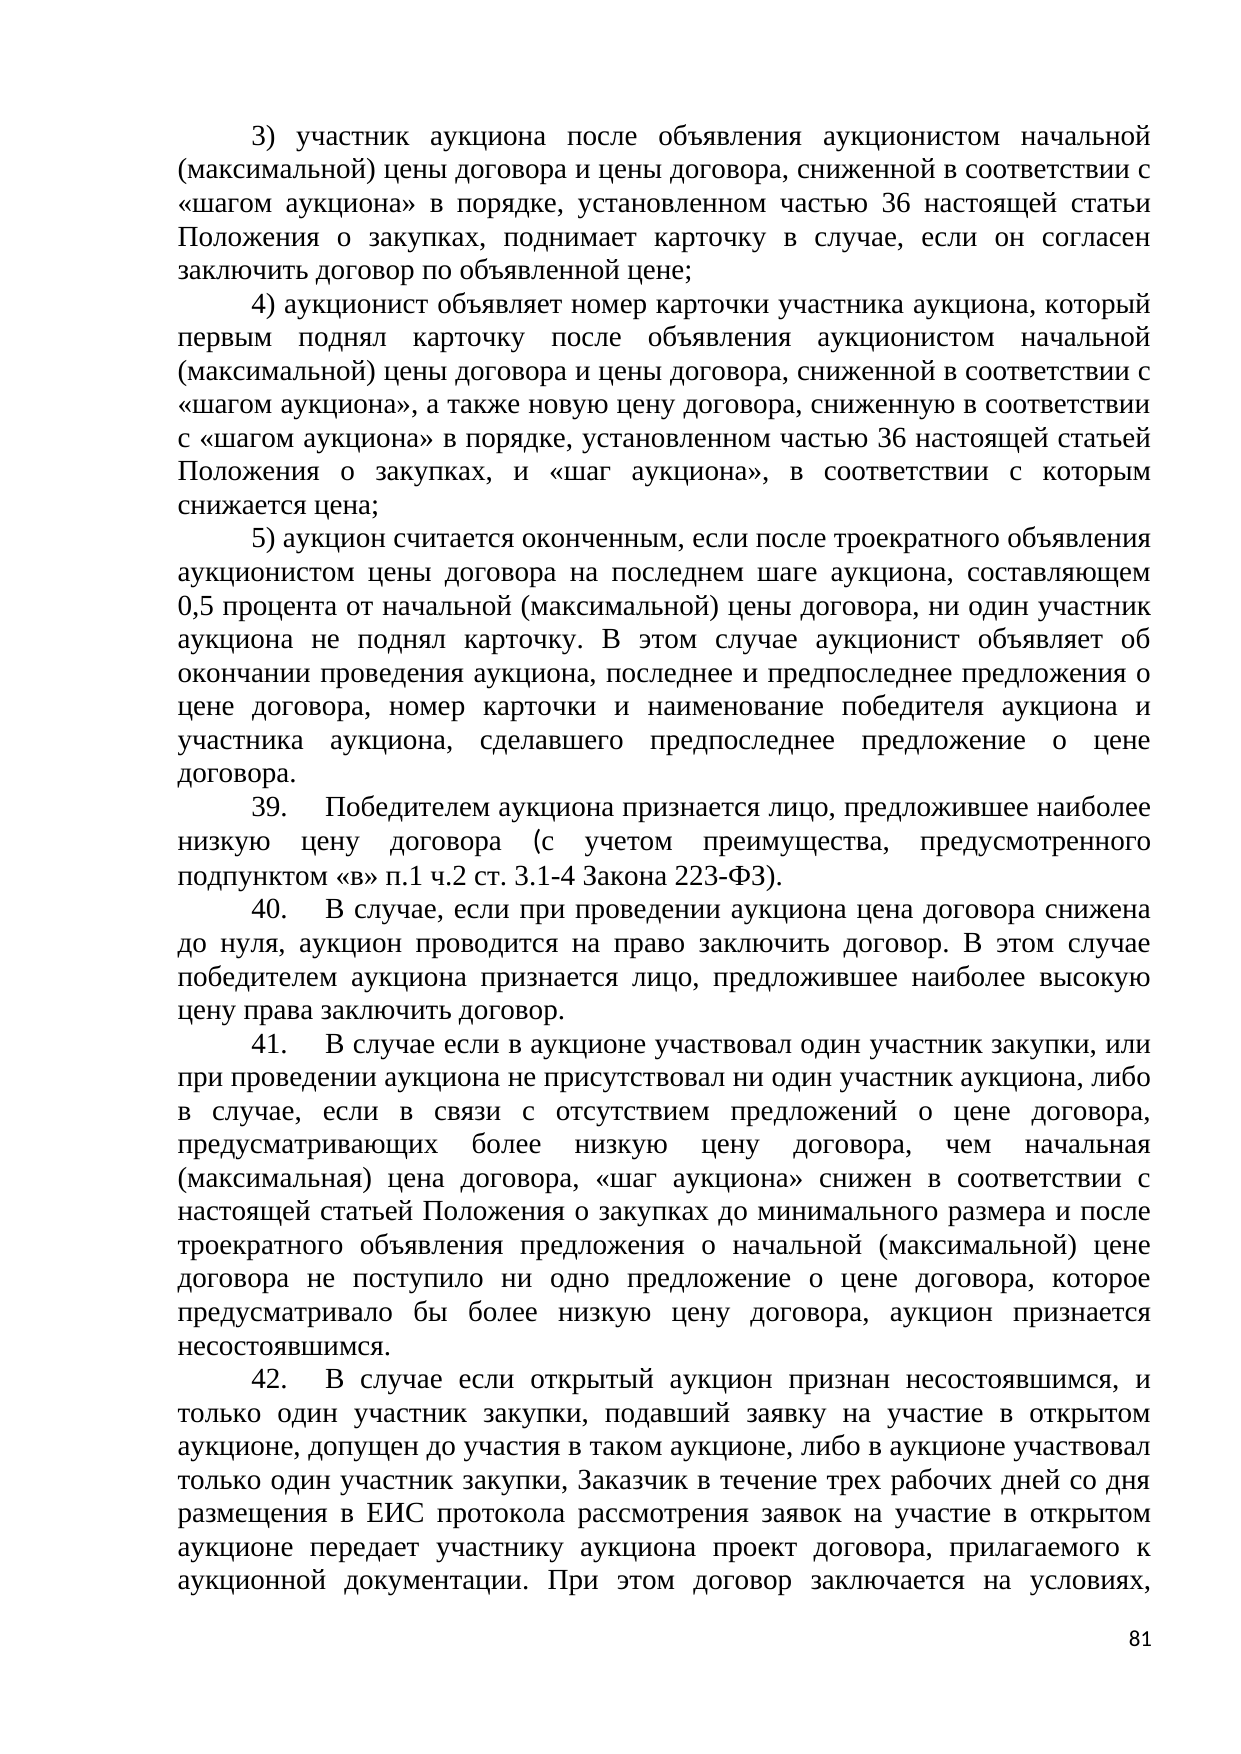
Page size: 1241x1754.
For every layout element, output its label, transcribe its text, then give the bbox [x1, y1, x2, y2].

list 3) участник аукциона после объявления аукционистом начальной (максимальной) цены договора и цены договора, сниженной в соответствии с «шагом аукциона» в порядке, установленном частью 36 настоящей статьи Положения о закупках, поднимает карточку в случае, если он согласен заключить договор по объявленной цене; [177, 118, 1152, 286]
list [177, 1361, 1152, 1596]
list Победителем аукциона признается лицо, предложившее наиболее низкую цену договора (с учетом преимущества, предусмотренного подпунктом «в» п.1 ч.2 ст. 3.1-4 Закона 223-ФЗ). [177, 789, 1152, 892]
list В случае если в аукционе участвовал один участник закупки, или при проведении аукциона не присутствовал ни один участник аукциона, либо в случае, если в связи с отсутствием предложений о цене договора, предусматривающих более низкую цену договора, чем начальная (максимальная) цена договора, «шаг аукциона» снижен в соответствии с настоящей статьей Положения о закупках до минимального размера и после троекратного объявления предложения о начальной (максимальной) цене договора не поступило ни одно предложение о цене договора, которое предусматривало бы более низкую цену договора, аукцион признается несостоявшимся. [177, 1026, 1152, 1361]
list 5) аукцион считается оконченным, если после троекратного объявления аукционистом цены договора на последнем шаге аукциона, составляющем 0,5 процента от начальной (максимальной) цены договора, ни один участник аукциона не поднял карточку. В этом случае аукционист объявляет об окончании проведения аукциона, последнее и предпоследнее предложения о цене договора, номер карточки и наименование победителя аукциона и участника аукциона, сделавшего предпоследнее предложение о цене договора. [177, 521, 1152, 789]
list В случае, если при проведении аукциона цена договора снижена до нуля, аукцион проводится на право заключить договор. В этом случае победителем аукциона признается лицо, предложившее наиболее высокую цену права заключить договор. [177, 892, 1152, 1026]
list 4) аукционист объявляет номер карточки участника аукциона, который первым поднял карточку после объявления аукционистом начальной (максимальной) цены договора и цены договора, сниженной в соответствии с «шагом аукциона», а также новую цену договора, сниженную в соответствии с «шагом аукциона» в порядке, установленном частью 36 настоящей статьей Положения о закупках, и «шаг аукциона», в соответствии с которым снижается цена; [177, 286, 1152, 521]
